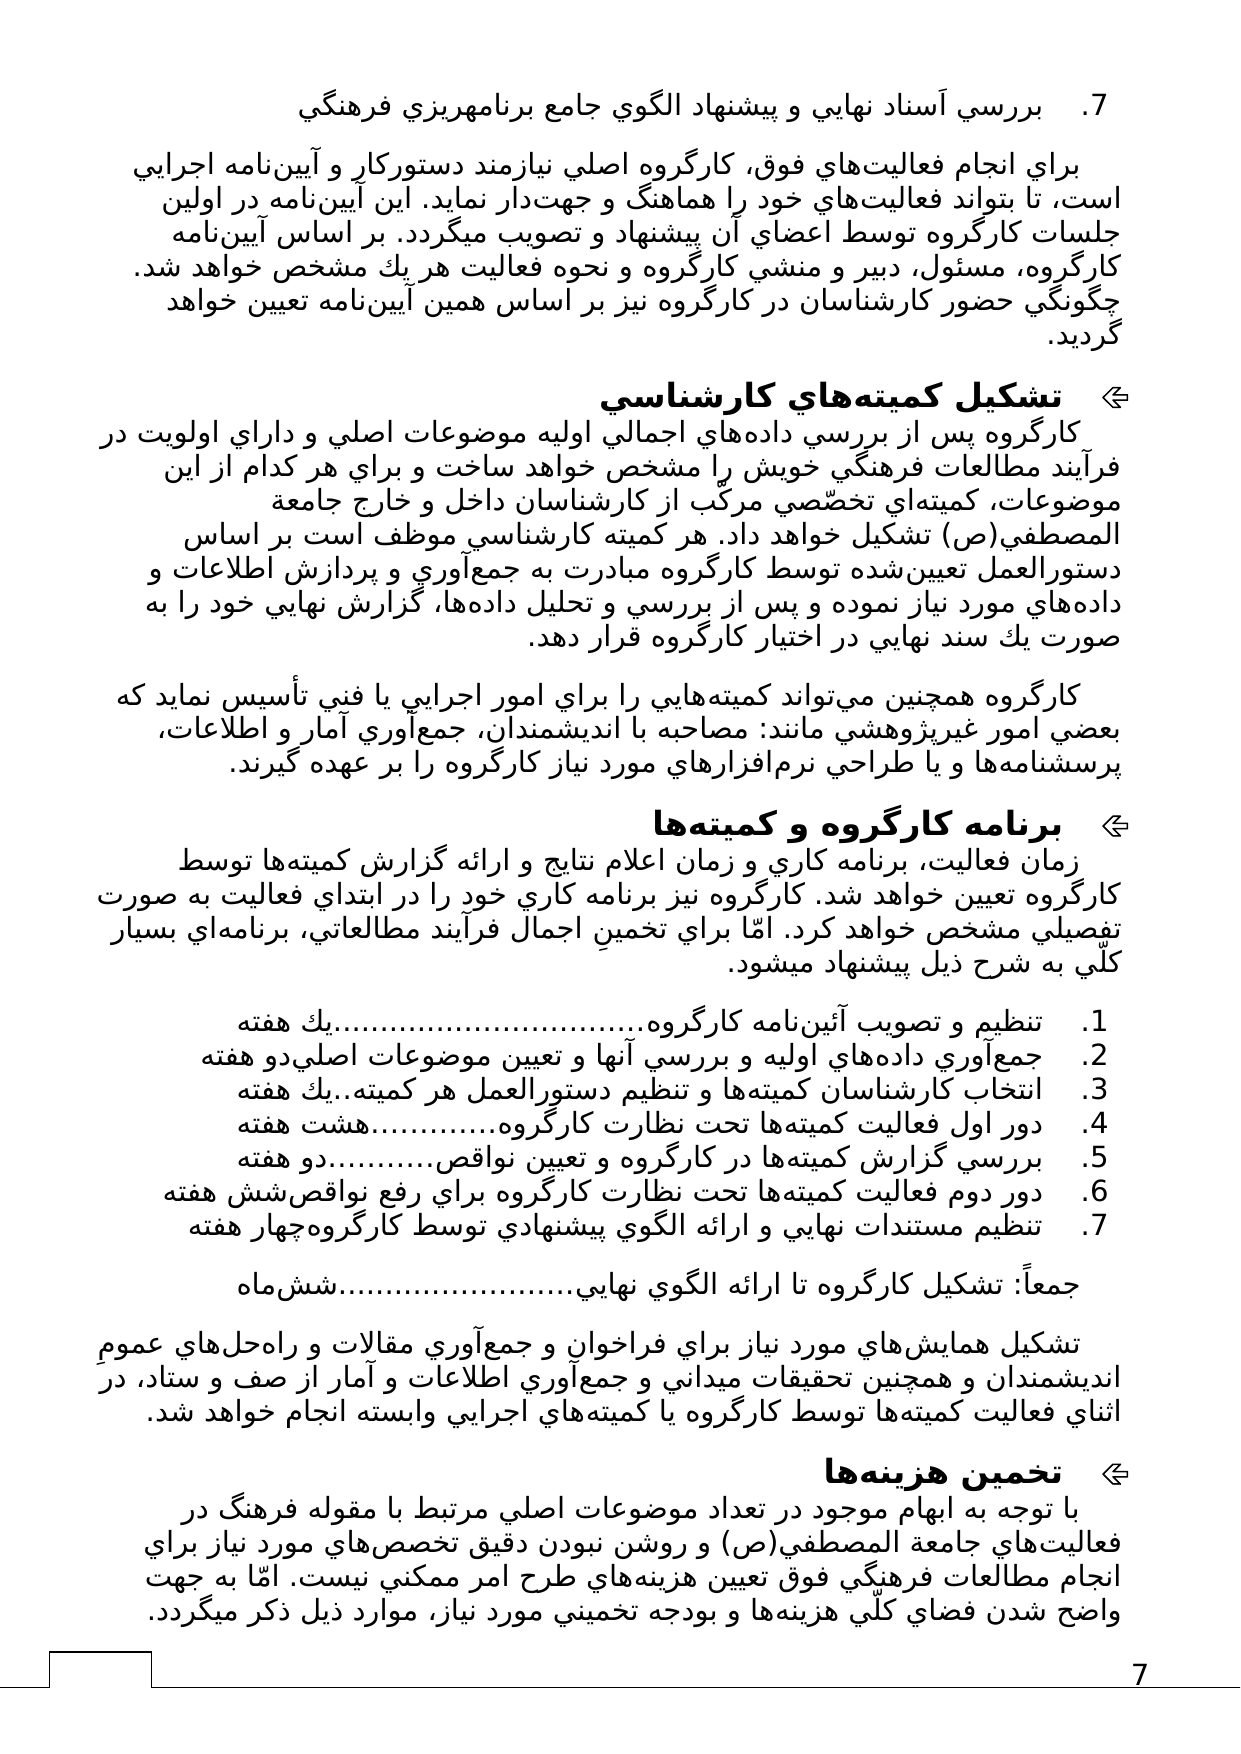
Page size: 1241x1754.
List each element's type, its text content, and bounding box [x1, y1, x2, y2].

text با توجه به ابهام موجود در تعداد موضوعات اصلي مرتبط با مقوله فرهنگ در فعاليت‌هاي جامعة المصطفي(ص) و روشن نبودن دقيق تخصص‌هاي مورد نياز براي انجام مطالعات فرهنگي فوق تعيين هزينه‌هاي طرح امر ممكني نيست. امّا به جهت واضح شدن فضاي كلّي هزينه‌ها و بودجه تخميني مورد نياز، موارد ذيل ذكر مي‏گردد. [89, 1492, 1122, 1628]
list برنامه كارگروه و كميته‌ها [89, 805, 1101, 844]
list بررسي گزارش كميته‌ها در كارگروه و تعيين نواقص دو هفته [89, 1140, 1081, 1174]
list دور اول فعاليت كميته‌ها تحت نظارت كارگروه هشت هفته [89, 1106, 1081, 1140]
text زمان فعاليت، برنامه كاري و زمان اعلام نتايج و ارائه گزارش كميته‌ها توسط كارگروه تعيين خواهد شد. كارگروه نيز برنامه كاري خود را در ابتداي فعاليت به صورت تفصيلي مشخص خواهد كرد. امّا براي تخمينِ اجمال فرآيند مطالعاتي، برنامه‌اي بسيار كلّي به شرح ذيل پيشنهاد مي‏شود. [89, 844, 1122, 979]
text جمعاً: تشكيل كارگروه تا ارائه الگوي نهايي شش‌ماه [89, 1267, 1081, 1301]
text براي انجام فعاليت‌هاي فوق،‌ كارگروه اصلي نيازمند دستوركار و آيين‌نامه اجرايي است، تا بتواند فعاليت‌هاي خود را هماهنگ و جهت‌دار نمايد. اين آيين‌نامه در اولين جلسات كارگروه توسط اعضاي آن پيشنهاد و تصويب مي‏گردد. بر اساس آيين‌نامه كارگروه، مسئول، دبير و منشي كارگروه و نحوه فعاليت هر يك مشخص خواهد شد. چگونگي حضور كارشناسان در كارگروه نيز بر اساس همين آيين‌نامه تعيين خواهد گرديد. [89, 148, 1122, 351]
list دور دوم فعاليت كميته‌ها تحت نظارت كارگروه براي رفع نواقص شش هفته [89, 1174, 1081, 1208]
list انتخاب كارشناسان كميته‌ها و تنظيم دستورالعمل هر كميته يك هفته [89, 1072, 1081, 1106]
list تنظيم مستندات نهايي و ارائه الگوي پيشنهادي توسط كارگروه چهار هفته [89, 1208, 1081, 1242]
list بررسي اَسناد نهايي و پيشنهاد الگوي جامع برنامه‏ريزي فرهنگي [89, 89, 1081, 123]
text كارگروه همچنين مي‌تواند كميته‌هايي را براي امور اجرايي يا فني تأسيس نمايد كه بعضي امور غيرپژوهشي مانند: مصاحبه با انديشمندان، جمع‌آوري آمار و اطلاعات، پرسشنامه‌ها و يا طراحي نرم‌افزارهاي مورد نياز كارگروه را بر عهده گيرند. [89, 678, 1122, 780]
text تشكيل همايش‌هاي مورد نياز براي فراخوان و جمع‌آوري مقالات و راه‌حل‌هاي عمومِ انديشمندان و همچنين تحقيقات ميداني و جمع‌آوري اطلاعات و آمار از صف و ستاد، در اثناي فعاليت كميته‌ها توسط كارگروه يا كميته‌هاي اجرايي وابسته انجام خواهد شد.‌‌ [89, 1326, 1122, 1428]
list تنظيم و تصويب آئين‌نامه كارگروه يك هفته [89, 1004, 1081, 1038]
text كارگروه پس از بررسي داده‌هاي اجمالي اوليه موضوعات اصلي و داراي اولويت در فرآيند مطالعات فرهنگي خويش را مشخص خواهد ساخت و براي هر كدام از اين موضوعات، كميته‌اي تخصّصي مركّب از كارشناسان داخل و خارج جامعة المصطفي(ص) تشكيل خواهد داد. هر كميته كارشناسي موظف است بر اساس دستورالعمل تعيين‌شده توسط كارگروه مبادرت به جمع‌آوري و پردازش اطلاعات و داده‌هاي مورد نياز نموده و پس از بررسي و تحليل داده‌ها، گزارش نهايي خود را به صورت يك سند نهايي در اختيار كارگروه قرار دهد. [89, 415, 1122, 653]
list تشكيل كميته‌هاي كارشناسي [89, 376, 1101, 415]
list تخمين هزينه‌ها [89, 1453, 1101, 1492]
list جمع‌آوري داده‌هاي اوليه و بررسي آن‏ها و تعيين موضوعات اصلي دو هفته [89, 1038, 1081, 1072]
